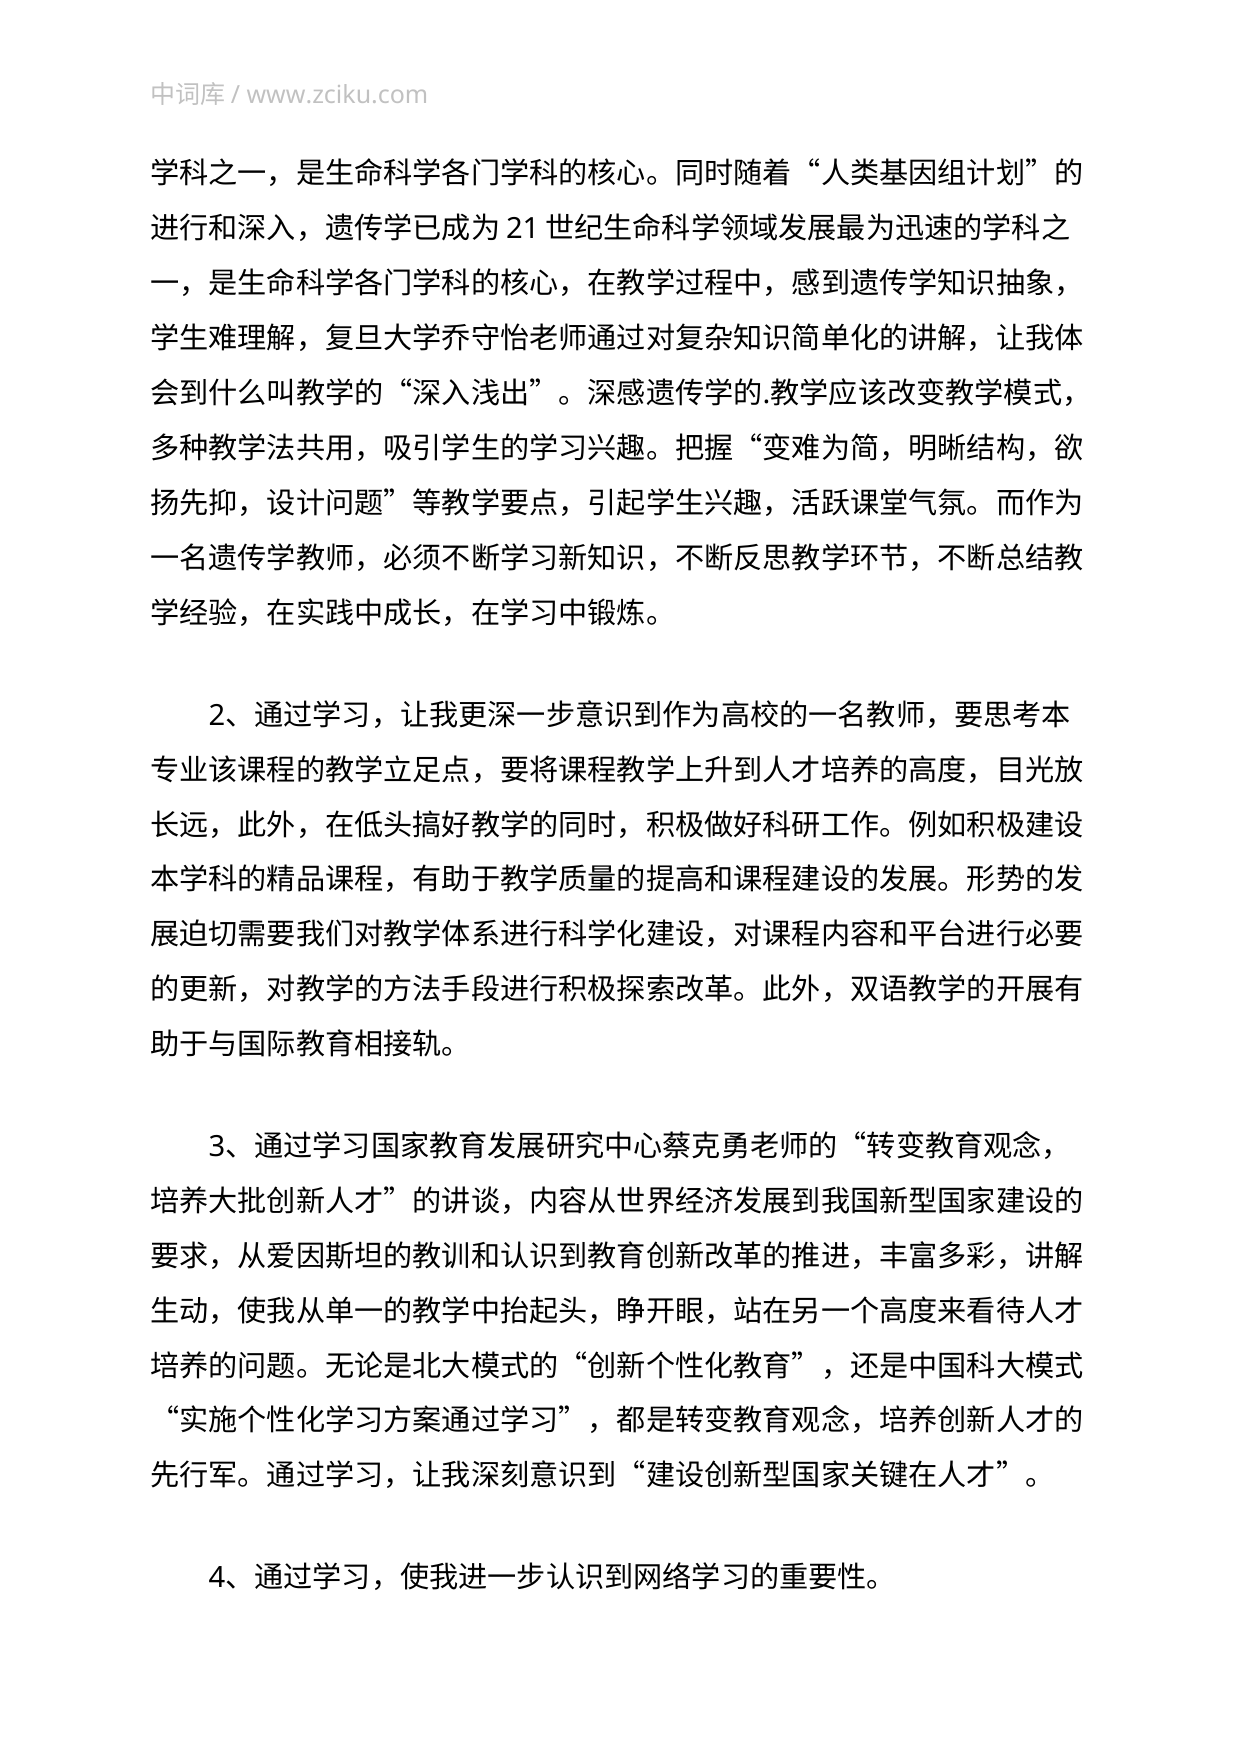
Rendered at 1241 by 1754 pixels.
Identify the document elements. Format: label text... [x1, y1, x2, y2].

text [150, 150, 1090, 632]
text 2、通过学习，让我更深一步意识到作为高校的一名教师，要思考本专业该课程的教学立足点，要将课程教学上升到人才培养的高度，目光放长远，此外，在低头搞好教学的同时，积极做好科研工作。例如积极建设本学科的精品课程，有助于教学质量的提高和课程建设的发展。形势的发展迫切需要我们对教学体系进行科学化建设，对课程内容和平台进行必要的更新，对教学的方法手段进行积极探索改革。此外，双语教学的开展有助于与国际教育相接轨。 [150, 691, 1090, 1063]
text 3、通过学习国家教育发展研究中心蔡克勇老师的“转变教育观念，培养大批创新人才”的讲谈，内容从世界经济发展到我国新型国家建设的要求，从爱因斯坦的教训和认识到教育创新改革的推进，丰富多彩，讲解生动，使我从单一的教学中抬起头，睁开眼，站在另一个高度来看待人才培养的问题。无论是北大模式的“创新个性化教育”，还是中国科大模式“实施个性化学习方案通过学习”，都是转变教育观念，培养创新人才的先行军。通过学习，让我深刻意识到“建设创新型国家关键在人才”。 [150, 1122, 1090, 1494]
text 4、通过学习，使我进一步认识到网络学习的重要性。 [150, 1554, 1090, 1596]
